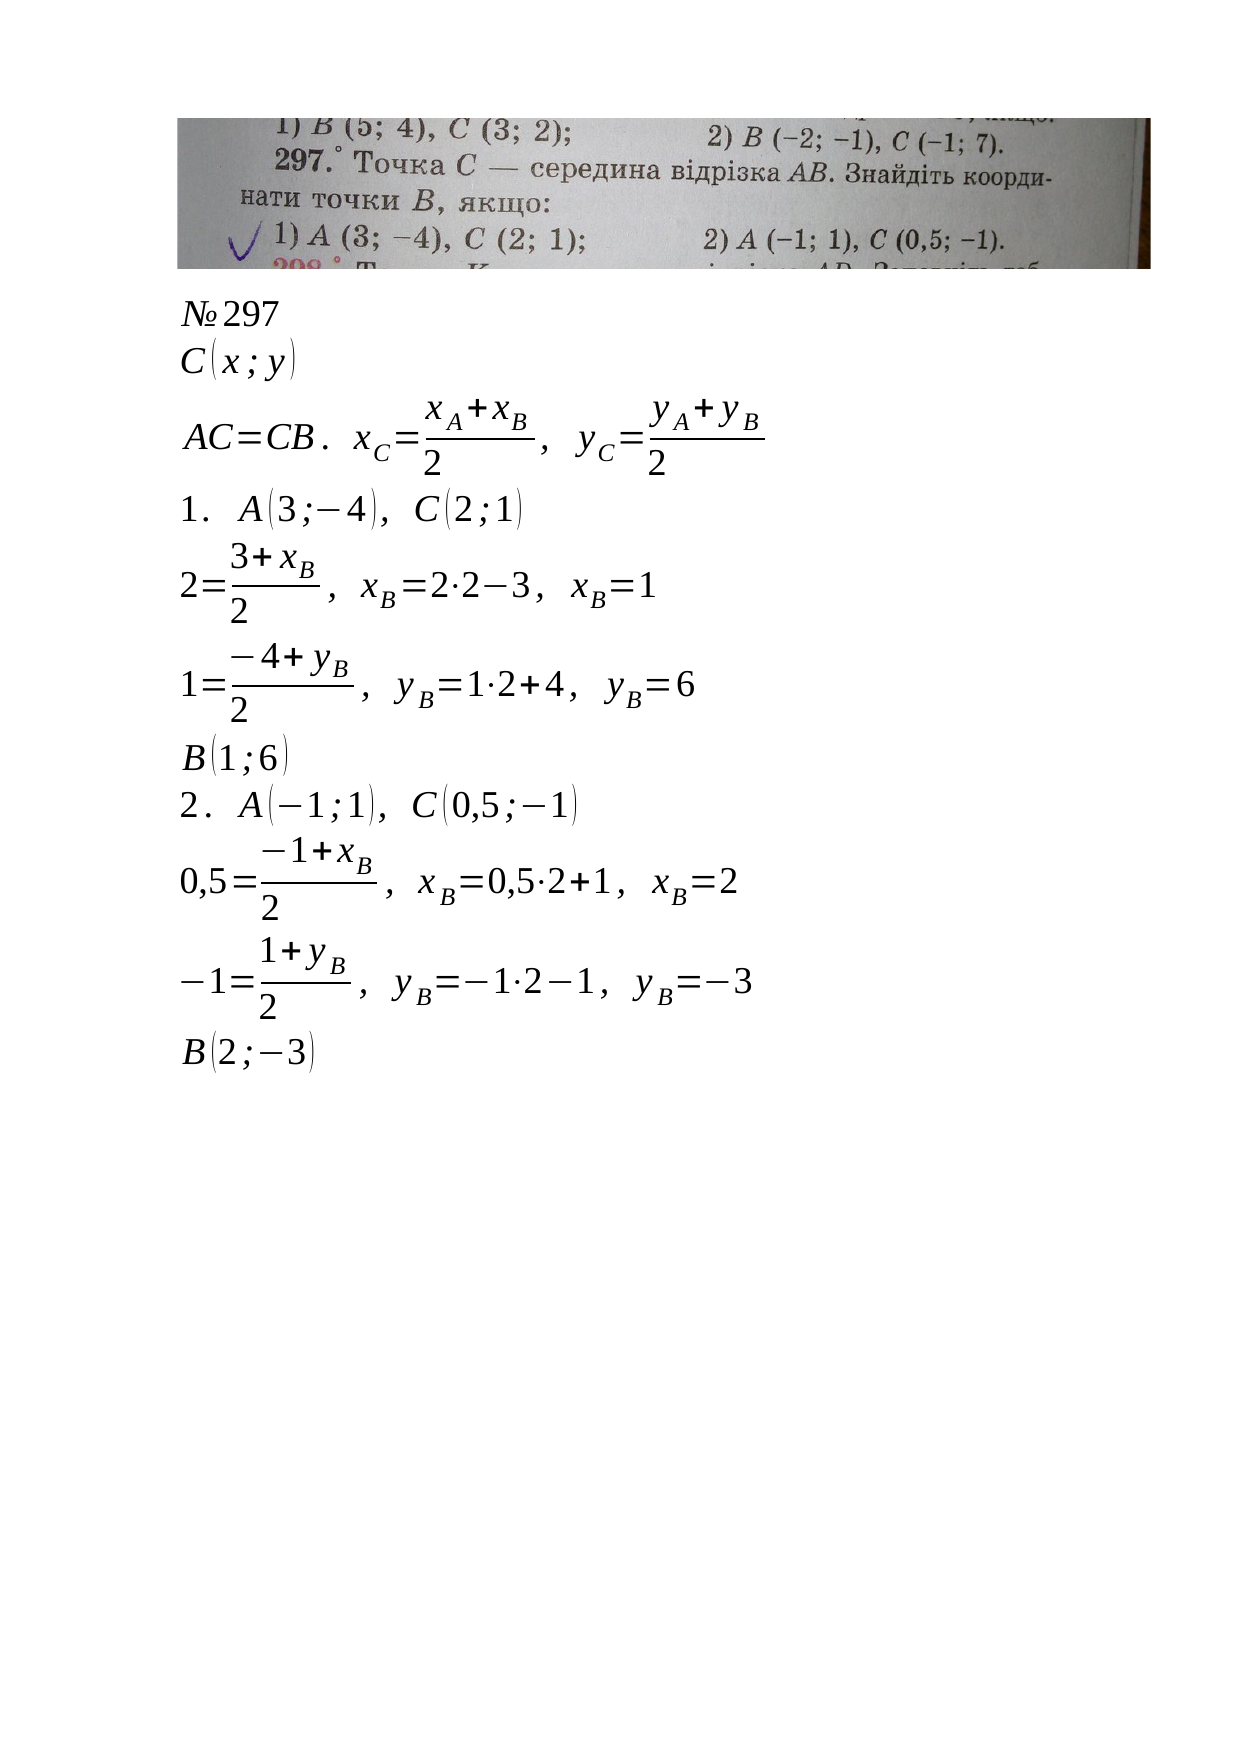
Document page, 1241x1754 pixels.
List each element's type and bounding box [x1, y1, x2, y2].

picture [177, 118, 1151, 269]
